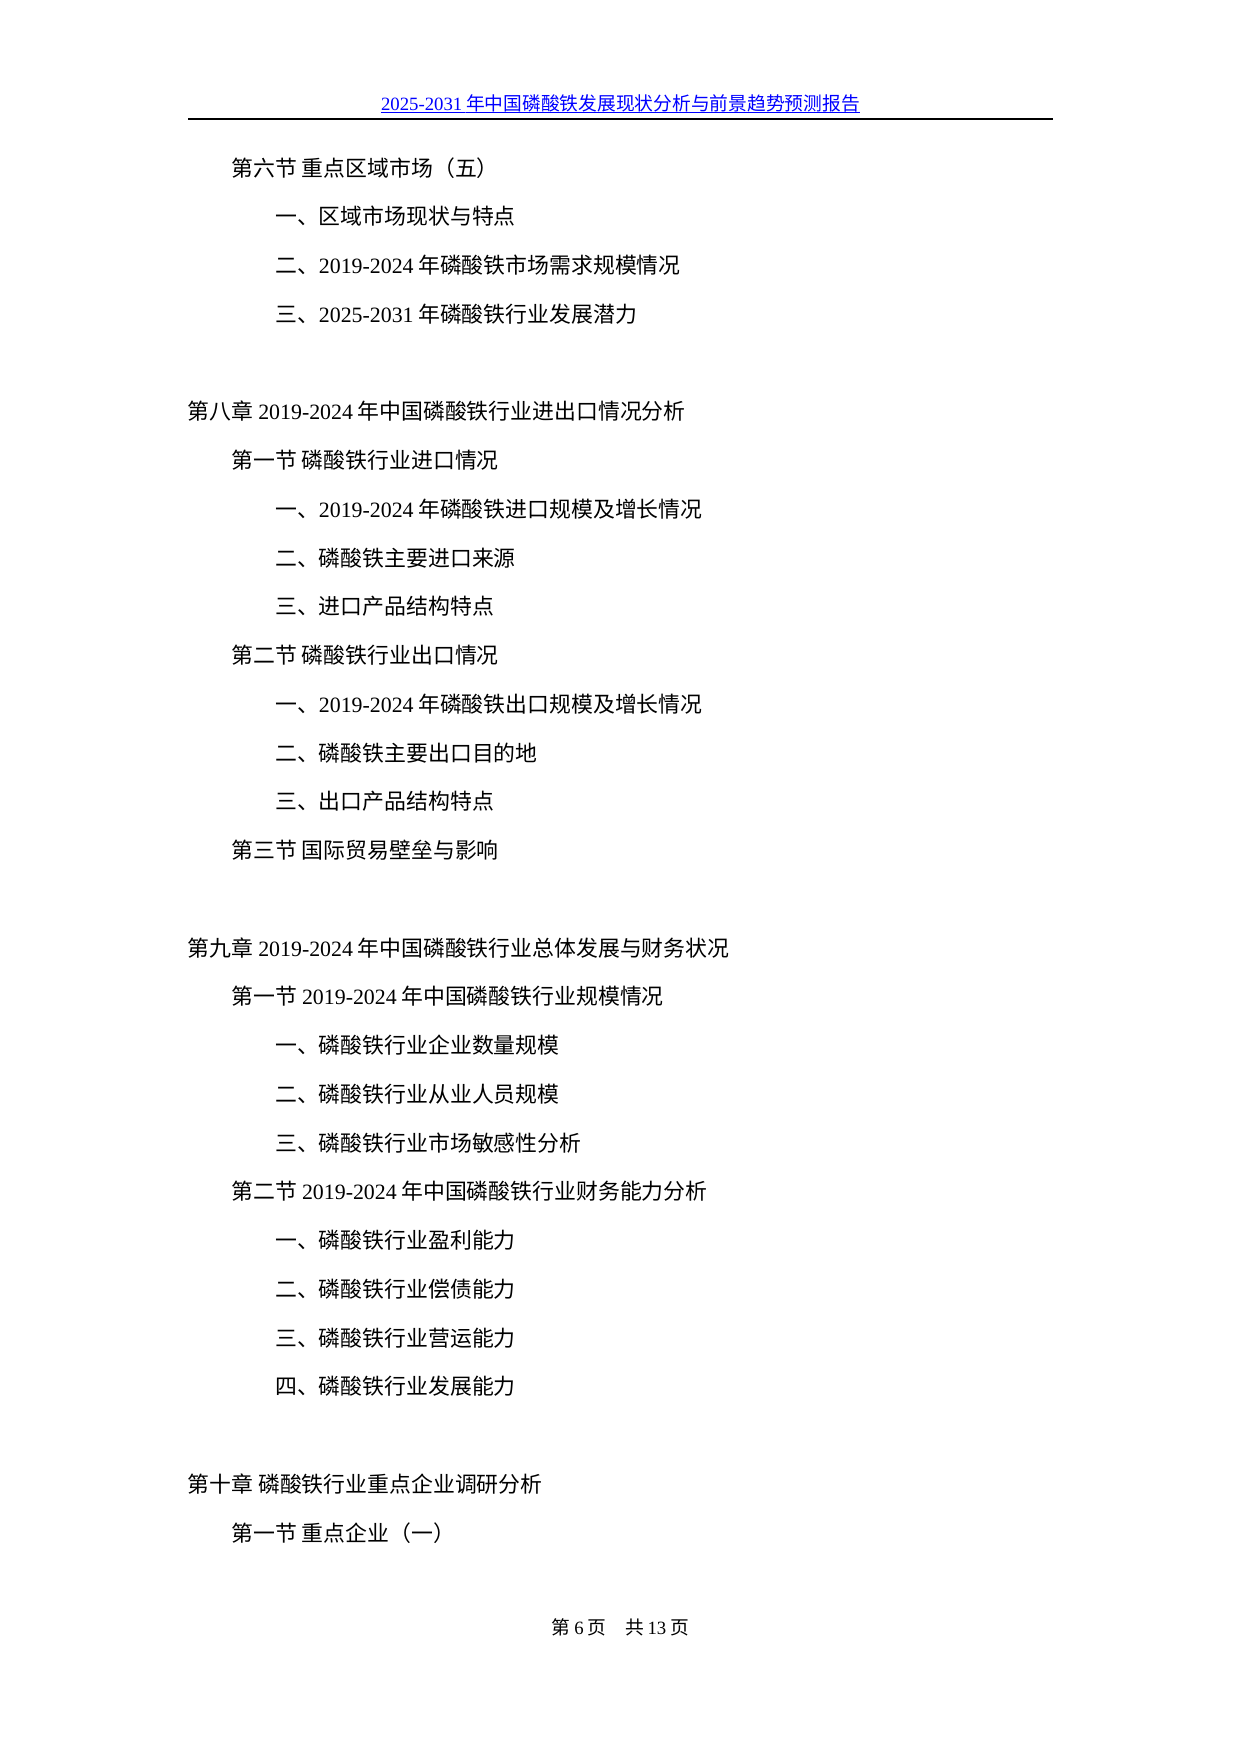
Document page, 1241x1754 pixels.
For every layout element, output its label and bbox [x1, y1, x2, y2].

text [187, 150, 1053, 1548]
